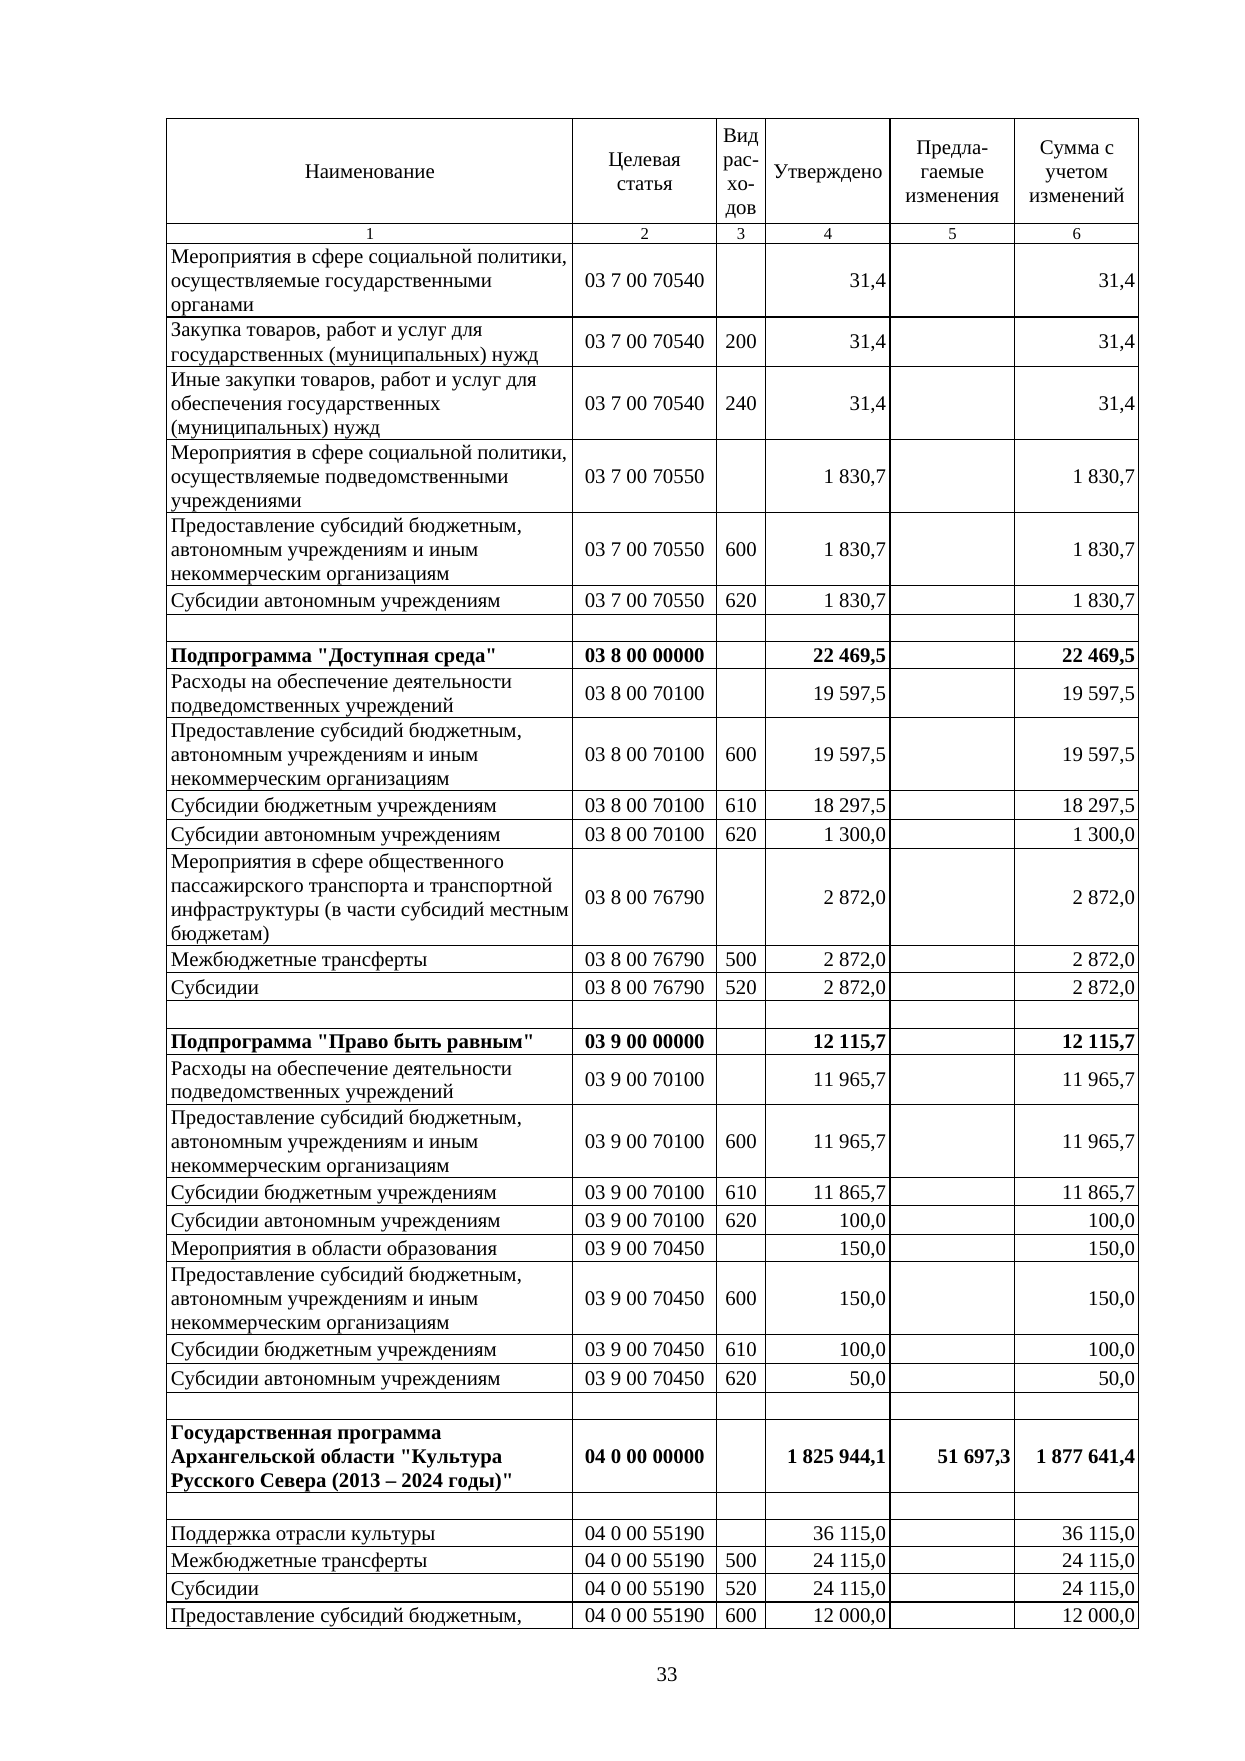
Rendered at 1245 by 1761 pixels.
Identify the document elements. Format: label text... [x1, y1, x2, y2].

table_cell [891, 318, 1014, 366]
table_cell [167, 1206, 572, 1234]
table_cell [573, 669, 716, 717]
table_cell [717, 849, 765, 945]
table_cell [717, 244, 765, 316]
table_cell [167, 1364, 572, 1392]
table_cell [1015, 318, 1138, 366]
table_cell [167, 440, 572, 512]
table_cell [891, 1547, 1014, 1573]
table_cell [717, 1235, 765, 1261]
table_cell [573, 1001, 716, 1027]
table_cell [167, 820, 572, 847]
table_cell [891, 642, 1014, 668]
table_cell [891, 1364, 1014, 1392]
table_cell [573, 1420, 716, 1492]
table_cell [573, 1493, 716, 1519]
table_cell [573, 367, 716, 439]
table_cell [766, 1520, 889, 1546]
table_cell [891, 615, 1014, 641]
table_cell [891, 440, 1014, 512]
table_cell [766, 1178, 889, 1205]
table_header Сумма с учетом изменений [1015, 119, 1138, 223]
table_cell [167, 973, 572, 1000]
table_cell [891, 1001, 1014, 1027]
table_header Наименование [167, 119, 572, 223]
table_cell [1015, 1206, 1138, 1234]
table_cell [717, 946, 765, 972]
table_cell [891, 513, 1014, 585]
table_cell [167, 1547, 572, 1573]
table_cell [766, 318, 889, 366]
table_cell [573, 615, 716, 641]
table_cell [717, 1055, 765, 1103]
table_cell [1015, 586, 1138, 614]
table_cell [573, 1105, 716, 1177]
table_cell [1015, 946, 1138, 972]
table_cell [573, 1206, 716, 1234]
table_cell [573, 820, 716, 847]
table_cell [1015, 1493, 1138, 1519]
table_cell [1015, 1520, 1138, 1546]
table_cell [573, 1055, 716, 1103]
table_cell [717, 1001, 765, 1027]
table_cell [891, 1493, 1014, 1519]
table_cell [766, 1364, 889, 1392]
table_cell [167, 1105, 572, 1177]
table_cell 1 [167, 224, 572, 243]
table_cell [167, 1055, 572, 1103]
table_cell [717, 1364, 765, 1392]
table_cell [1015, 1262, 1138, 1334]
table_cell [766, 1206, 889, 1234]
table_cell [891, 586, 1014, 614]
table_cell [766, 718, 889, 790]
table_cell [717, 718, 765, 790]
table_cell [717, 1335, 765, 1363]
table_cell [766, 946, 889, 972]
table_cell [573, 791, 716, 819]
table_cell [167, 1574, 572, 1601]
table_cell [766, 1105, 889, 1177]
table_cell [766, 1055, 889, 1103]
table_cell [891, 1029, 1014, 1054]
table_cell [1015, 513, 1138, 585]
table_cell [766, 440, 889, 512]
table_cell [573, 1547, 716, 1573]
table_header Целевая статья [573, 119, 716, 223]
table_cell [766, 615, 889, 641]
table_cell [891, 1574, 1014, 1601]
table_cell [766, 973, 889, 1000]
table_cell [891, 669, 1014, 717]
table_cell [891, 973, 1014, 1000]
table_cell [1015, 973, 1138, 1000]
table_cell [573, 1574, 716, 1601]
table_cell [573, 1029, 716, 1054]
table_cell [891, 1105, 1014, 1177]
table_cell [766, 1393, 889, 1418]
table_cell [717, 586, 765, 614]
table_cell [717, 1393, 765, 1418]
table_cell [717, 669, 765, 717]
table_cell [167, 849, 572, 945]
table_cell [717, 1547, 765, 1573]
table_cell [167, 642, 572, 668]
table_header Утверждено [766, 119, 889, 223]
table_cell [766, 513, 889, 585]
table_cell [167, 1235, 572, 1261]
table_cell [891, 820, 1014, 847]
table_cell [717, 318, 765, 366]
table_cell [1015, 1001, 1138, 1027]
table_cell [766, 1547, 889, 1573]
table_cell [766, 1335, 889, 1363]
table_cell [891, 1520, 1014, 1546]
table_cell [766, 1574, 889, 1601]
table_cell 2 [573, 224, 716, 243]
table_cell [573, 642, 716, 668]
table_header Предла- гаемые изменения [891, 119, 1014, 223]
table_cell 5 [891, 224, 1014, 243]
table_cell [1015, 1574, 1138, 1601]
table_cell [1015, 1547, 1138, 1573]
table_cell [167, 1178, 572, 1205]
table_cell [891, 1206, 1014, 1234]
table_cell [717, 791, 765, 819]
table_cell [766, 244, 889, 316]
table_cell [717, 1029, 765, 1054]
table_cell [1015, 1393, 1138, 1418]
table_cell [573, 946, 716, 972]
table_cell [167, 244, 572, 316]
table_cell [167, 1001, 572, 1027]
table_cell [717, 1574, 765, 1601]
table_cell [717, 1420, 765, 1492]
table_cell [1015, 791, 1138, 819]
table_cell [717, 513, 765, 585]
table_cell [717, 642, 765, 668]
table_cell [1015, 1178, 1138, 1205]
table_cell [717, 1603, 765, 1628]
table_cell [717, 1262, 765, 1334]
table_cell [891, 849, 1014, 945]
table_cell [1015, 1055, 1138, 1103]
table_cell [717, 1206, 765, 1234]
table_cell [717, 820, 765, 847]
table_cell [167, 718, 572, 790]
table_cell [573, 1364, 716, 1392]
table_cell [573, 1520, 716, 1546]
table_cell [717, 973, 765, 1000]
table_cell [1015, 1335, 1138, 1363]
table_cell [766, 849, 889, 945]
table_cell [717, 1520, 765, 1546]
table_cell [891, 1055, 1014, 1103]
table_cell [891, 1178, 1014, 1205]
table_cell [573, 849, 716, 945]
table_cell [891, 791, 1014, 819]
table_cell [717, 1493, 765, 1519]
table_cell 3 [717, 224, 765, 243]
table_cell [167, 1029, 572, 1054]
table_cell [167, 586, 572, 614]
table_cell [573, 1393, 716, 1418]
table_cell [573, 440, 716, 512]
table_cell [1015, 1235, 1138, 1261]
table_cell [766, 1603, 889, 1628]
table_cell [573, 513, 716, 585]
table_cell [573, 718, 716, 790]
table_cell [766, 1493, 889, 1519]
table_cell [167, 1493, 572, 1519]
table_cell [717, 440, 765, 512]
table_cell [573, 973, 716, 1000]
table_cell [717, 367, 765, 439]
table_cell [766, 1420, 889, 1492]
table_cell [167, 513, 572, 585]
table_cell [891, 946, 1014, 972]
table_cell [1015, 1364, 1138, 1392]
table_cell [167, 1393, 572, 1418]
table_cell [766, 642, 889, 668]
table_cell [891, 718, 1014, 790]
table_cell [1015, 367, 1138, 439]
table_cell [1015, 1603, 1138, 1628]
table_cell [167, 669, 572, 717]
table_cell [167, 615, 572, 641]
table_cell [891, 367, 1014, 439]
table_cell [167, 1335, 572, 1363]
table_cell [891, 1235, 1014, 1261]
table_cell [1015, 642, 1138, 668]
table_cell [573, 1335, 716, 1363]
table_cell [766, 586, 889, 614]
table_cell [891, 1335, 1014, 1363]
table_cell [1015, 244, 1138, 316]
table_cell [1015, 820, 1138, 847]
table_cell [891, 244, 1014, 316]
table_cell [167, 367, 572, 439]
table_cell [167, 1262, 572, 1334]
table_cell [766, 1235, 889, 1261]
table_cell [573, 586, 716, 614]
table_cell 4 [766, 224, 889, 243]
table_cell 6 [1015, 224, 1138, 243]
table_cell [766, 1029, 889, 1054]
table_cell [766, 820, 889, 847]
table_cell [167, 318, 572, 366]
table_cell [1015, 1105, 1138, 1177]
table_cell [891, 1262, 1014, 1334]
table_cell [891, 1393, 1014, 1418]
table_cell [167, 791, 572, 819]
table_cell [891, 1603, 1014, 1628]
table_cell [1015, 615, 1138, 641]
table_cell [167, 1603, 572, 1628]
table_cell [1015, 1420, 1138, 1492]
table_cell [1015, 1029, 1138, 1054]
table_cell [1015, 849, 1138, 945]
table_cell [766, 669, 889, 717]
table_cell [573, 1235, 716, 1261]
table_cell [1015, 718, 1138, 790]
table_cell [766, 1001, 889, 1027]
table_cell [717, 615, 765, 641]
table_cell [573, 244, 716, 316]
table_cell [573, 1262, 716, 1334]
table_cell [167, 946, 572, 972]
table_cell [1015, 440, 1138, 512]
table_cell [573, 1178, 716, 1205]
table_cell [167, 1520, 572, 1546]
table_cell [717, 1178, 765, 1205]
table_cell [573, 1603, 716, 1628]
table_header Вид рас- хо- дов [717, 119, 765, 223]
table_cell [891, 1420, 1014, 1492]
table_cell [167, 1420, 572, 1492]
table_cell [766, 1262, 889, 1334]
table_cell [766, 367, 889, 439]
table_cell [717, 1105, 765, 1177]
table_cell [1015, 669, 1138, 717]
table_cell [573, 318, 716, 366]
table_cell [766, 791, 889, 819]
